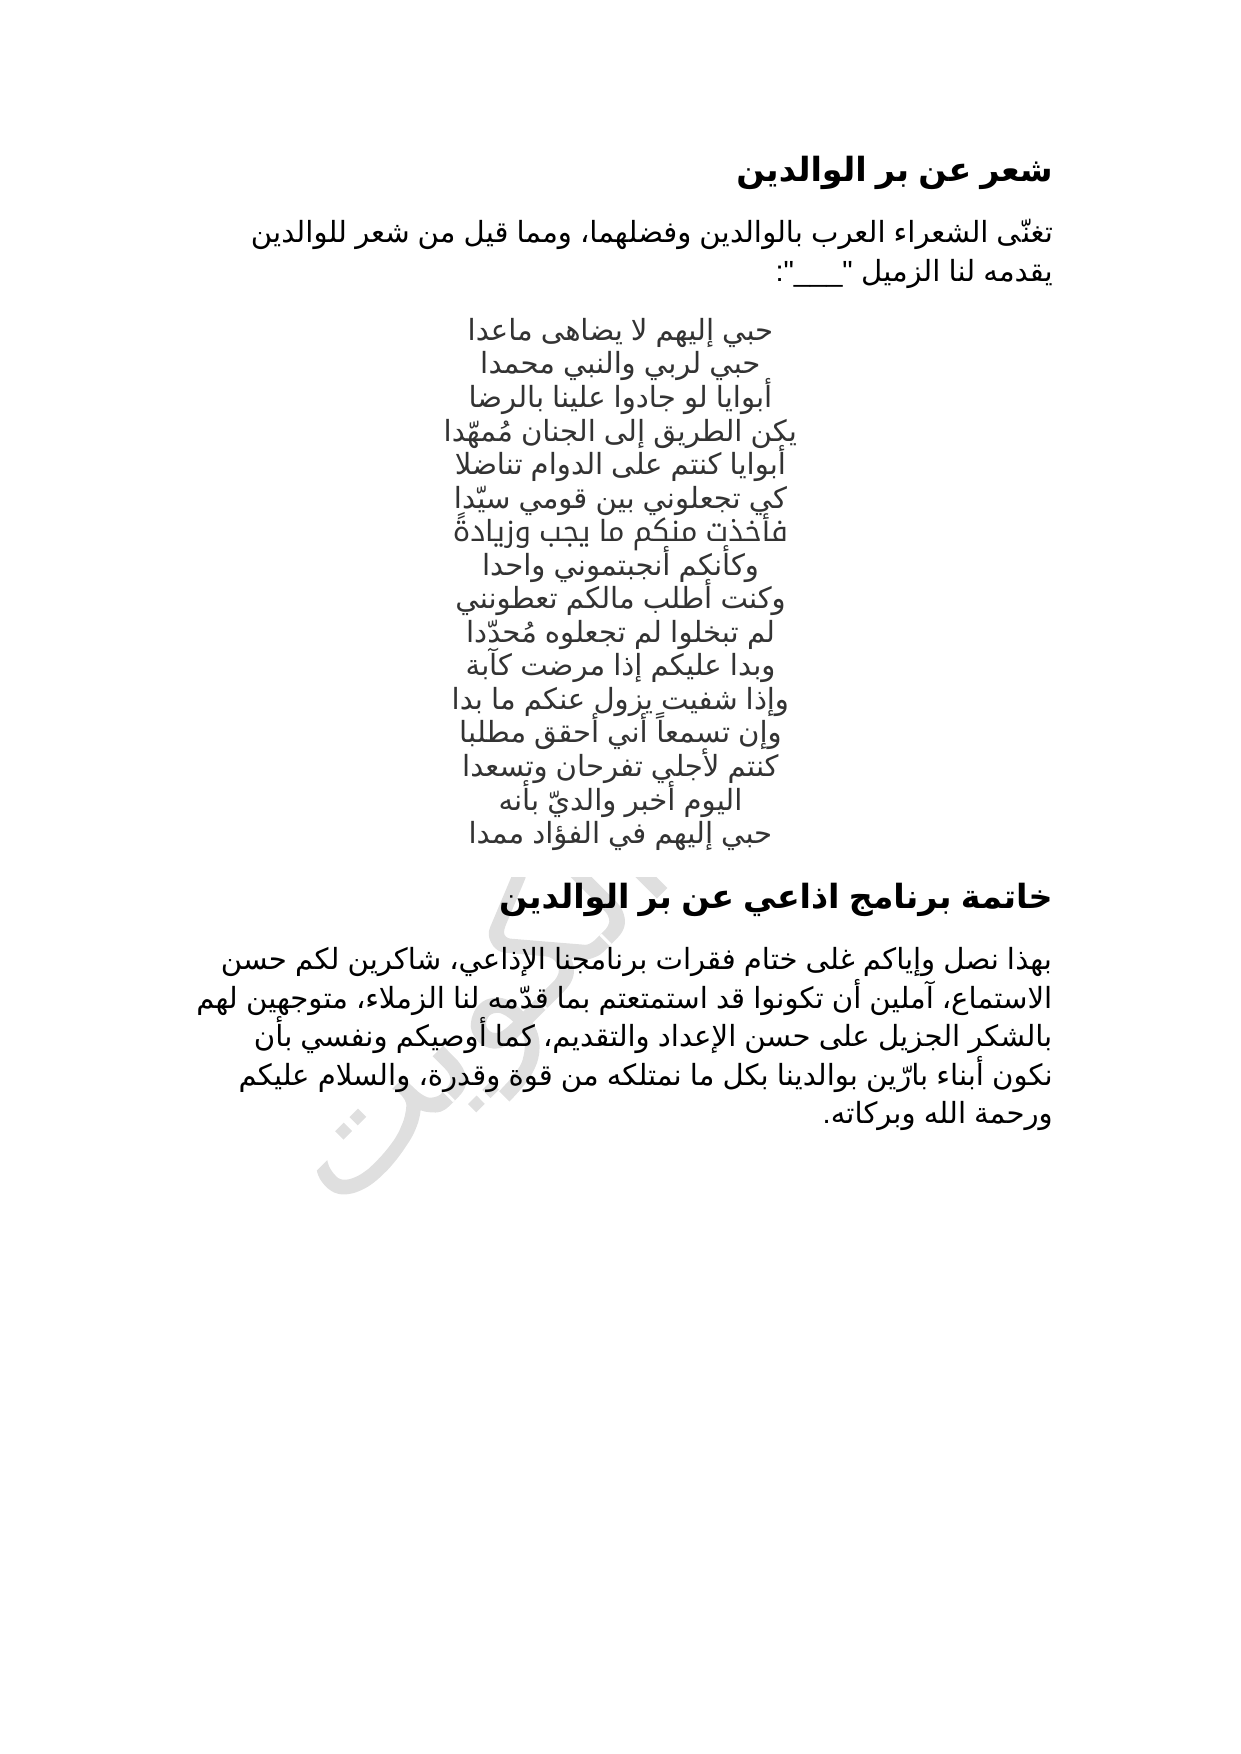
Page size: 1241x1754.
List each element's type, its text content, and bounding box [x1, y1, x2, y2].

text حبي إليهم في الفؤاد ممدا [187, 816, 1053, 849]
text وبدا عليكم إذا مرضت كآبة [187, 648, 1053, 682]
text يكن الطريق إلى الجنان مُمهّدا [187, 413, 1053, 447]
text حبي لربي والنبي محمدا [187, 346, 1053, 380]
text وكنت أطلب مالكم تعطونني [187, 581, 1053, 615]
text أبوايا كنتم على الدوام تناضلا [187, 447, 1053, 481]
text أبوايا لو جادوا علينا بالرضا [187, 380, 1053, 413]
text بهذا نصل وإياكم غلى ختام فقرات برنامجنا الإذاعي، شاكرين لكم حسن الاستماع، آملين أن تكونوا قد استمتعتم بما قدّمه لنا الزملاء، متوجهين لهم بالشكر الجزيل على حسن الإعداد والتقديم، كما أوصيكم ونفسي بأن نكون أبناء بارّين بوالدينا بكل ما نمتلكه من قوة وقدرة، والسلام عليكم ورحمة الله وبركاته. [187, 942, 1053, 1130]
text وإن تسمعاً أني أحقق مطلبا [187, 715, 1053, 749]
text فأخذت منكم ما يجب وزيادةً [187, 514, 1053, 548]
text وإذا شفيت يزول عنكم ما بدا [187, 682, 1053, 715]
text تغنّى الشعراء العرب بالوالدين وفضلهما، ومما قيل من شعر للوالدين يقدمه لنا الزميل "___": [187, 215, 1053, 287]
text خاتمة برنامج اذاعي عن بر الوالدين [187, 877, 1053, 916]
text كي تجعلوني بين قومي سيّدا [187, 481, 1053, 514]
text وكأنكم أنجبتموني واحدا [187, 548, 1053, 581]
text لم تبخلوا لم تجعلوه مُحدّدا [187, 615, 1053, 648]
text شعر عن بر الوالدين [187, 150, 1053, 188]
text حبي إليهم لا يضاهى ماعدا [187, 313, 1053, 346]
text كنتم لأجلي تفرحان وتسعدا [187, 749, 1053, 782]
text اليوم أخبر والديّ بأنه [187, 782, 1053, 816]
